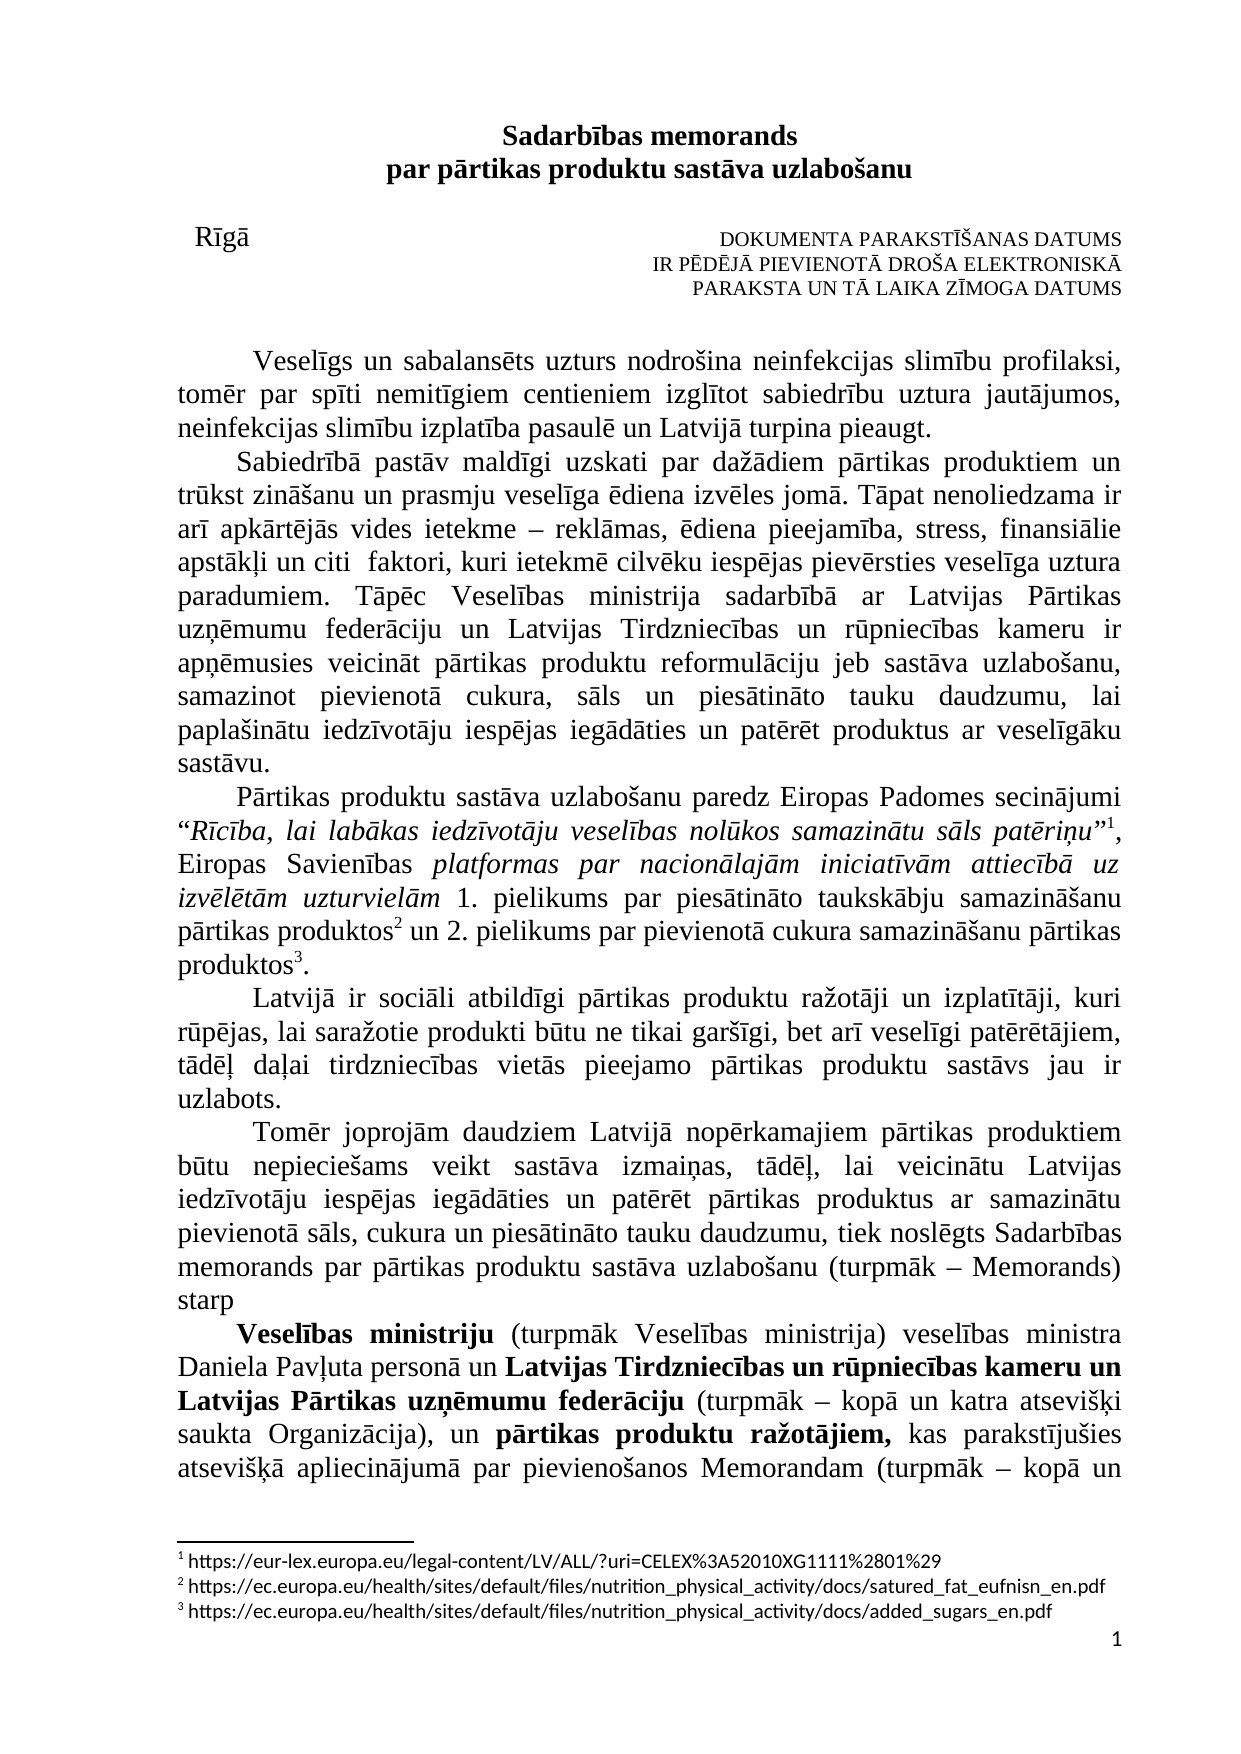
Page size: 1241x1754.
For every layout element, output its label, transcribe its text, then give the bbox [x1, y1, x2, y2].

text Pārtikas produktu sastāva uzlabošanu paredz Eiropas Padomes secinājumi “Rīcība, lai labākas iedzīvotāju veselības nolūkos samazinātu sāls patēriņu”, Eiropas Savienības platformas par nacionālajām iniciatīvām attiecībā uz izvēlētām uzturvielām 1. pielikums par piesātināto taukskābju samazināšanu pārtikas produktos un 2. pielikums par pievienotā cukura samazināšanu pārtikas produktos. [177, 779, 1122, 980]
text Latvijā ir sociāli atbildīgi pārtikas produktu ražotāji un izplatītāji, kuri rūpējas, lai saražotie produkti būtu ne tikai garšīgi, bet arī veselīgi patērētājiem, tādēļ daļai tirdzniecības vietās pieejamo pārtikas produktu sastāvs jau ir uzlabots. [177, 980, 1122, 1114]
text Sadarbības memorands [177, 118, 1122, 152]
text Sabiedrībā pastāv maldīgi uzskati par dažādiem pārtikas produktiem un trūkst zināšanu un prasmju veselīga ēdiena izvēles jomā. Tāpat nenoliedzama ir arī apkārtējās vides ietekme – reklāmas, ēdiena pieejamība, stress, finansiālie apstākļi un citi faktori, kuri ietekmē cilvēku iespējas pievērsties veselīga uztura paradumiem. Tāpēc Veselības ministrija sadarbībā ar Latvijas Pārtikas uzņēmumu federāciju un Latvijas Tirdzniecības un rūpniecības kameru ir apņēmusies veicināt pārtikas produktu reformulāciju jeb sastāva uzlabošanu, samazinot pievienotā cukura, sāls un piesātināto tauku daudzumu, lai paplašinātu iedzīvotāju iespējas iegādāties un patērēt produktus ar veselīgāku sastāvu. [177, 444, 1122, 779]
text par pārtikas produktu sastāva uzlabošanu [177, 152, 1122, 185]
text Tomēr joprojām daudziem Latvijā nopērkamajiem pārtikas produktiem būtu nepieciešams veikt sastāva izmaiņas, tādēļ, lai veicinātu Latvijas iedzīvotāju iespējas iegādāties un patērēt pārtikas produktus ar samazinātu pievienotā sāls, cukura un piesātināto tauku daudzumu, tiek noslēgts Sadarbības memorands par pārtikas produktu sastāva uzlabošanu (turpmāk – Memorands) starp [177, 1114, 1122, 1316]
text Rīgā DOKUMENTA PARAKSTĪŠANAS DATUMS IR PĒDĒJĀ PIEVIENOTĀ DROŠA ELEKTRONISKĀ [177, 219, 1122, 276]
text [177, 1316, 1122, 1483]
text Veselīgs un sabalansēts uzturs nodrošina neinfekcijas slimību profilaksi, tomēr par spīti nemitīgiem centieniem izglītot sabiedrību uztura jautājumos, neinfekcijas slimību izplatība pasaulē un Latvijā turpina pieaugt. [177, 343, 1122, 444]
text PARAKSTA UN TĀ LAIKA ZĪMOGA DATUMS [177, 276, 1122, 300]
